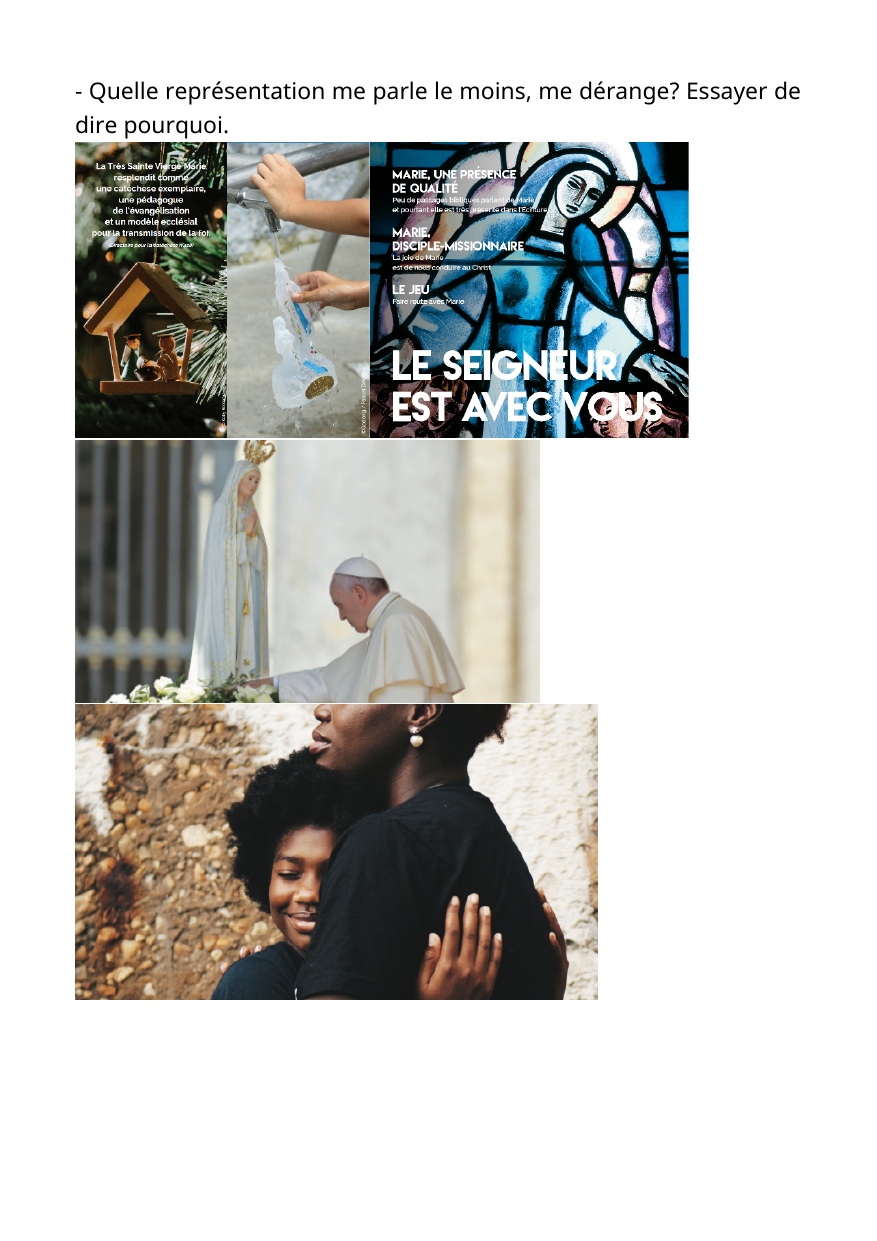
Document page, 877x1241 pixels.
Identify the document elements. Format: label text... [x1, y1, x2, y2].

text - Quelle représentation me parle le moins, me dérange? Essayer de dire pourquoi. [75, 75, 802, 140]
picture [75, 142, 689, 438]
picture [75, 440, 540, 703]
picture [75, 704, 598, 1000]
